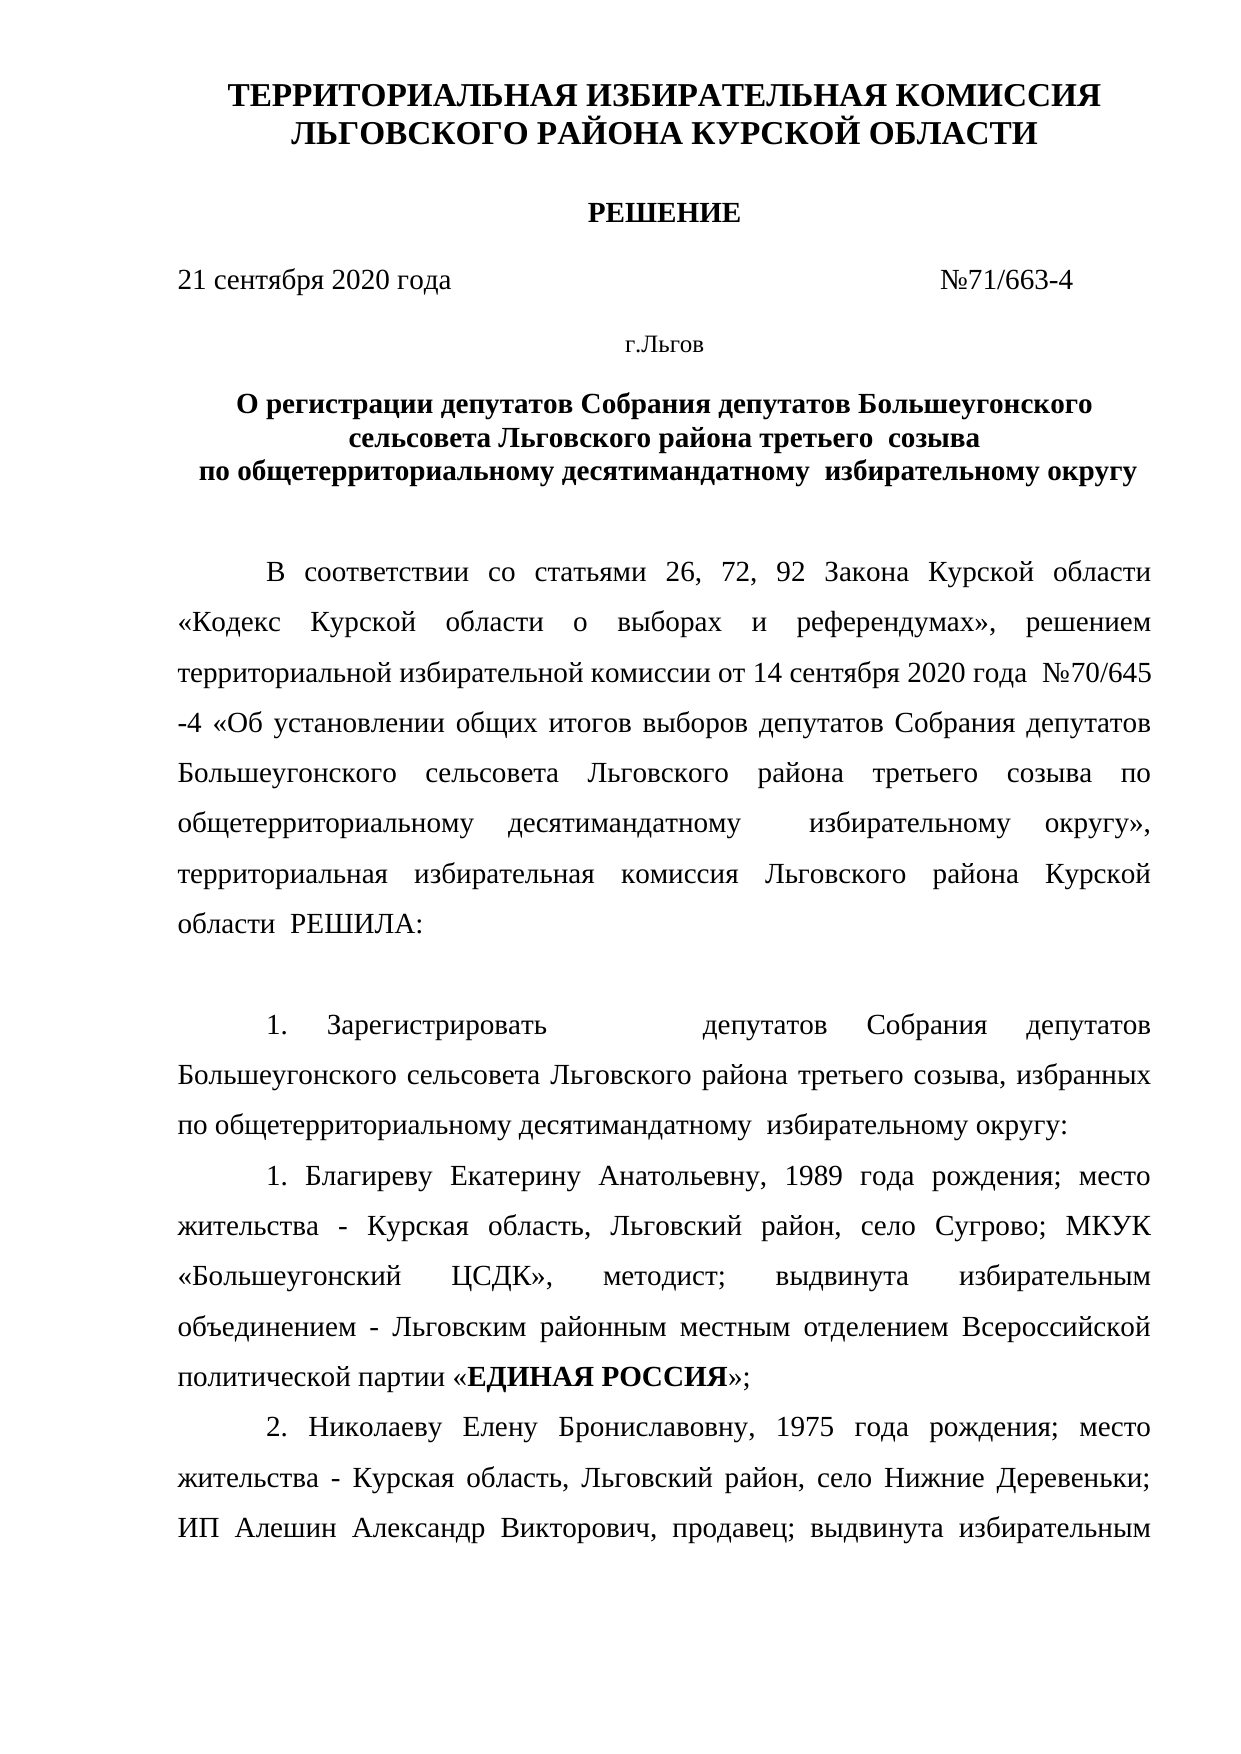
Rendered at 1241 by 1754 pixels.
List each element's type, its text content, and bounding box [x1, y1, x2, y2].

text О регистрации депутатов Собрания депутатов Большеугонского сельсовета Льговского района третьего созыва [177, 386, 1152, 453]
text В соответствии со статьями 26, 72, 92 Закона Курской области «Кодекс Курской области о выборах и референдумах», решением территориальной избирательной комиссии от 14 сентября 2020 года №70/645 -4 «Об установлении общих итогов выборов депутатов Собрания депутатов Большеугонского сельсовета Льговского района третьего созыва по общетерриториальному десятимандатному избирательному округу», территориальная избирательная комиссия Льговского района Курской области РЕШИЛА: [177, 554, 1152, 940]
text г.Льгов [177, 329, 1152, 358]
subtitle РЕШЕНИЕ [177, 195, 1152, 228]
text 21 сентября 2020 года №71/663-4 [177, 262, 1152, 295]
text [177, 1409, 1152, 1543]
text ТЕРРИТОРИАЛЬНАЯ ИЗБИРАТЕЛЬНАЯ КОМИССИЯ [177, 75, 1152, 113]
text 1. Зарегистрировать депутатов Собрания депутатов Большеугонского сельсовета Льговского района третьего созыва, избранных по общетерриториальному десятимандатному избирательному округу: [177, 1007, 1152, 1141]
text 1. Благиреву Екатерину Анатольевну, 1989 года рождения; место жительства - Курская область, Льговский район, село Сугрово; МКУК «Большеугонский ЦСДК», методист; выдвинута избирательным объединением - Льговским районным местным отделением Всероссийской политической партии «ЕДИНАЯ РОССИЯ»; [177, 1158, 1152, 1393]
text ЛЬГОВСКОГО РАЙОНА КУРСКОЙ ОБЛАСТИ [177, 113, 1152, 152]
text по общетерриториальному десятимандатному избирательному округу [177, 453, 1152, 487]
